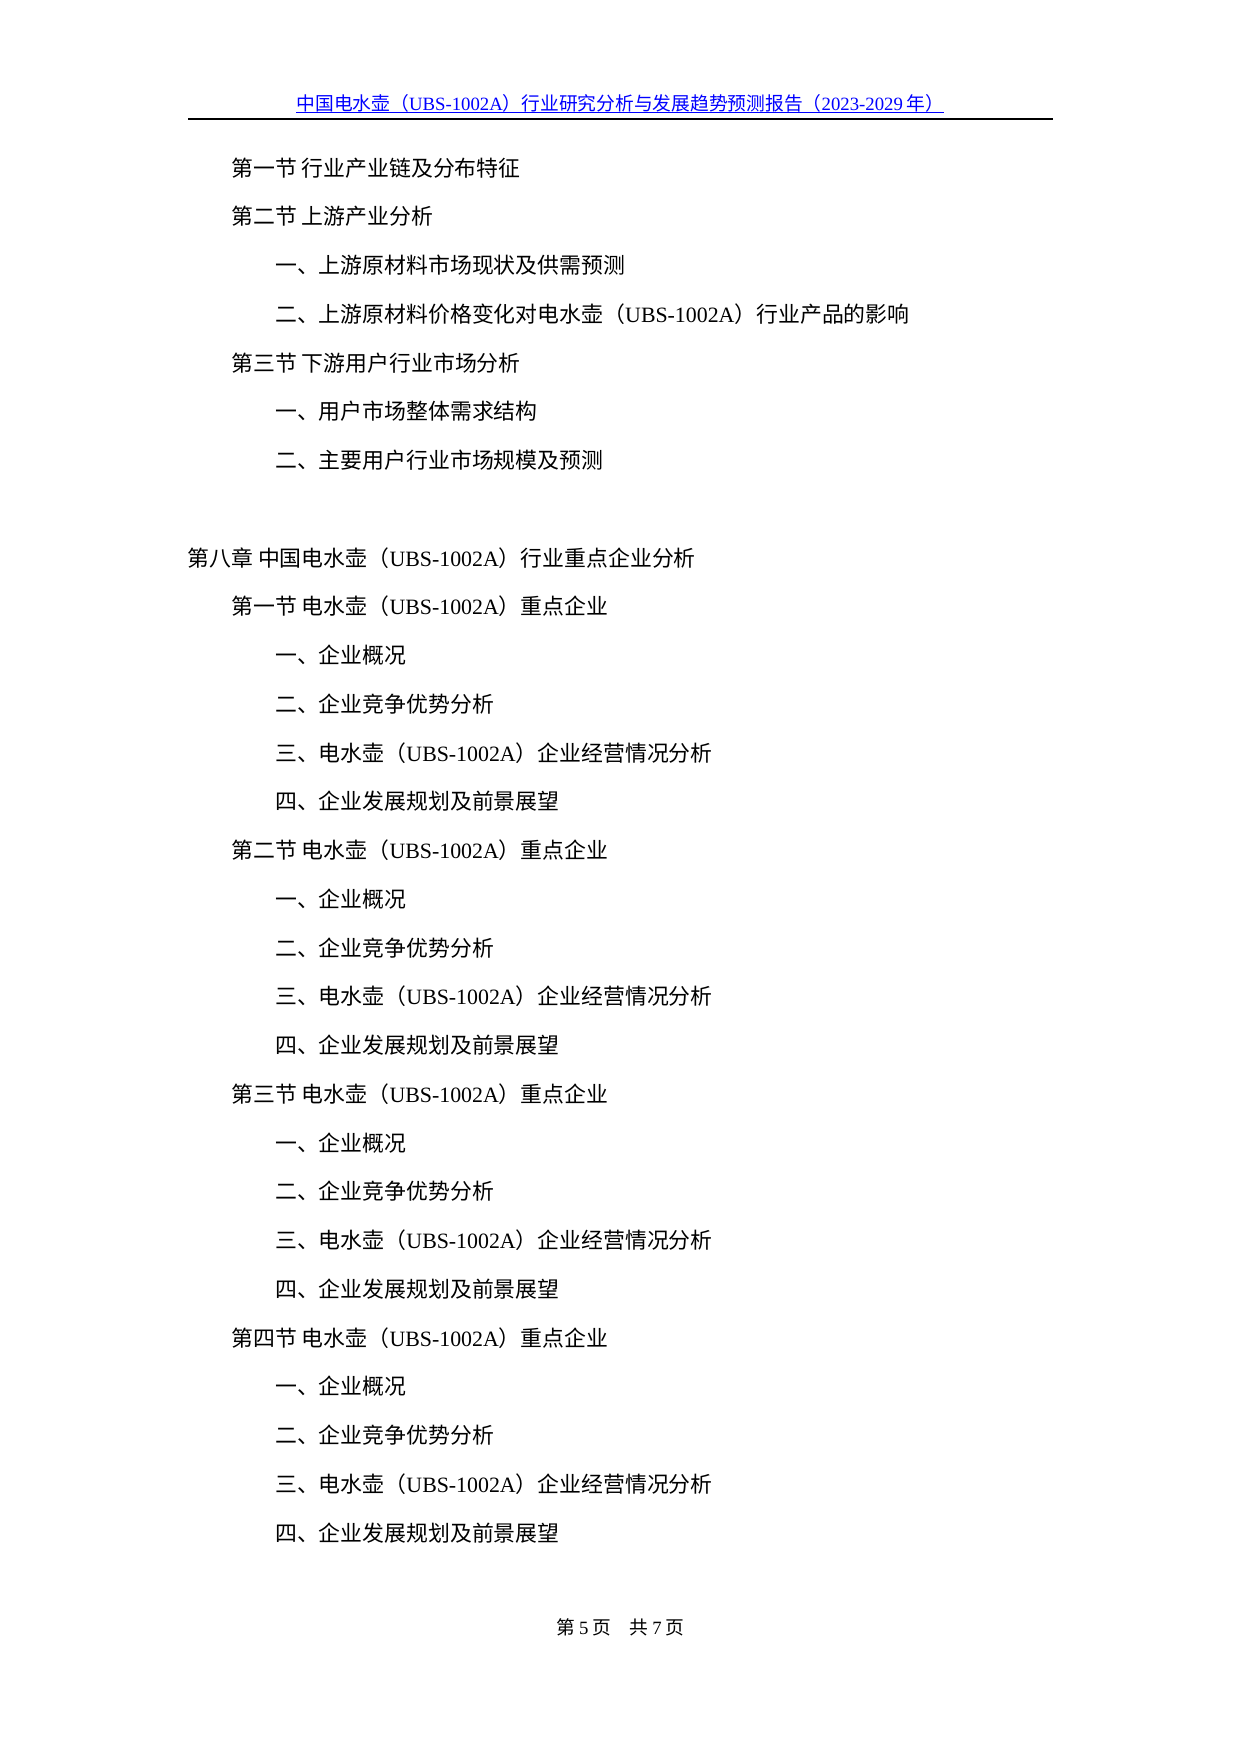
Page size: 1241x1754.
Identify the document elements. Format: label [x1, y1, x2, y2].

text [187, 150, 1053, 1548]
